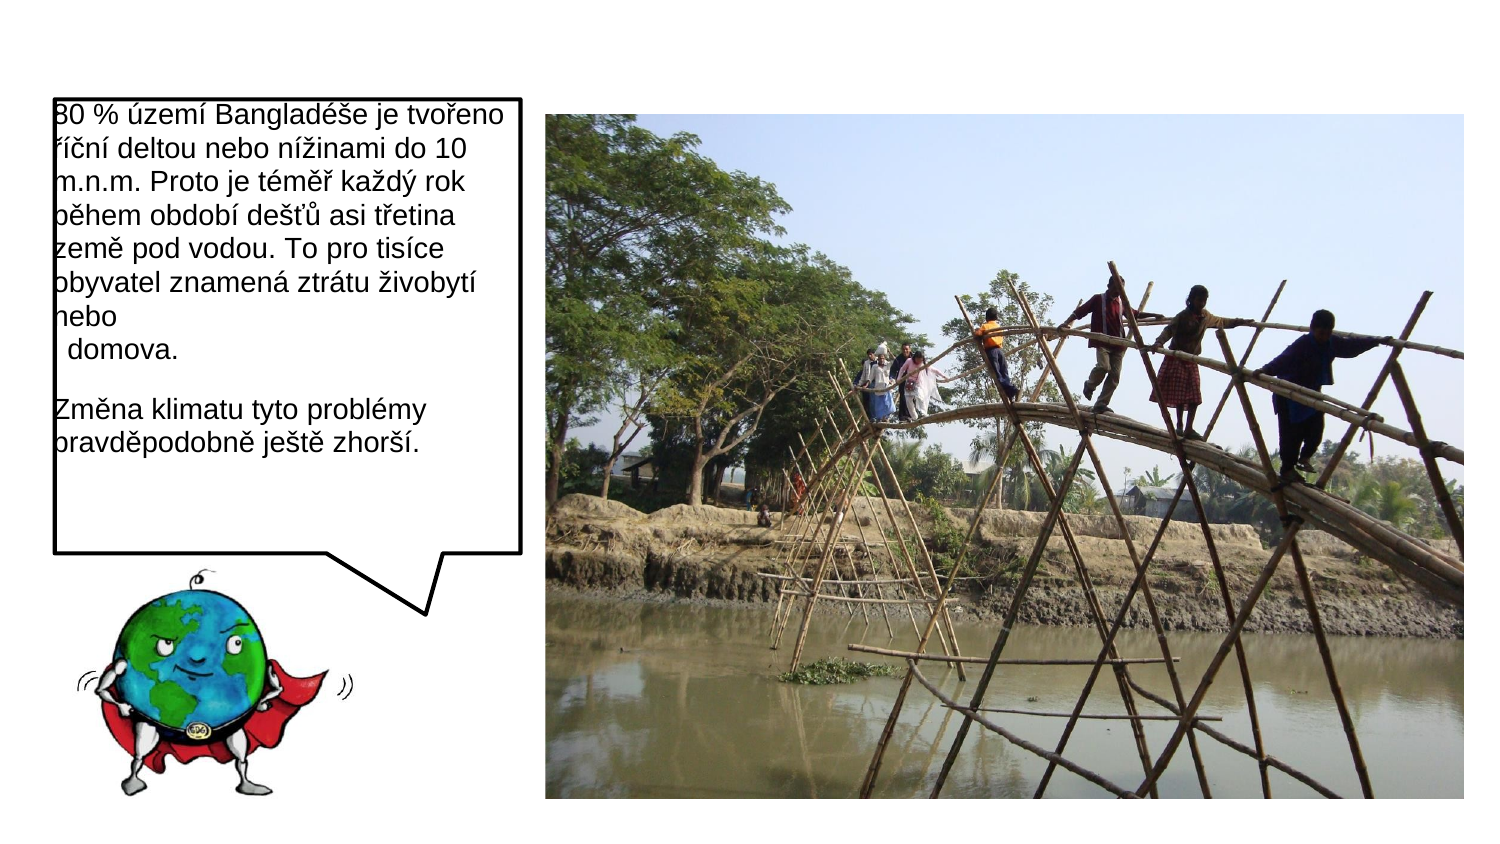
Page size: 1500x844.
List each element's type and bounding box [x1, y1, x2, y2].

picture [545, 114, 1464, 799]
picture [72, 556, 356, 799]
